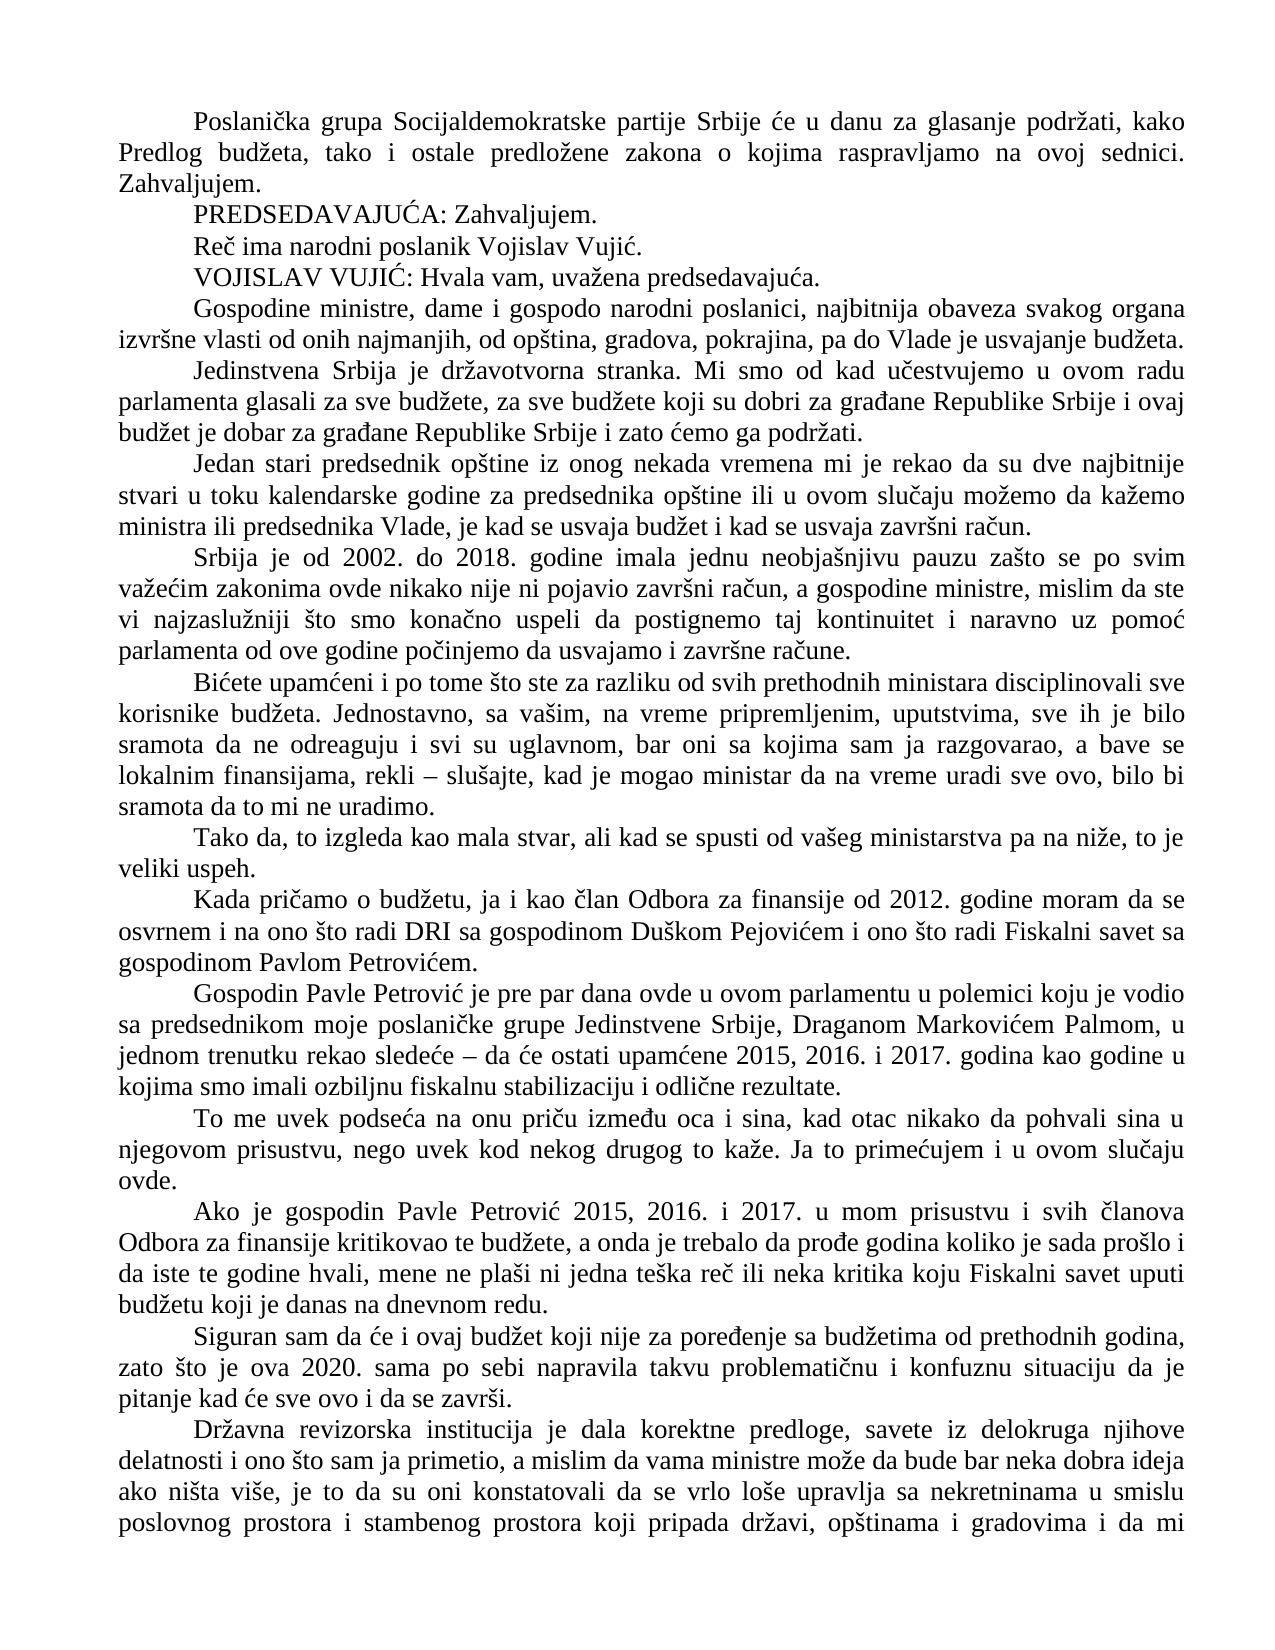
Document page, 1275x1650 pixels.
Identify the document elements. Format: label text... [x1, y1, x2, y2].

text Kada pričamo o budžetu, ja i kao član Odbora za finansije od 2012. godine moram da se osvrnem i na ono što radi DRI sa gospodinom Duškom Pejovićem i ono što radi Fiskalni savet sa gospodinom Pavlom Petrovićem. [118, 884, 1186, 977]
text Gospodine ministre, dame i gospodo narodni poslanici, najbitnija obaveza svakog organa izvršne vlasti od onih najmanjih, od opština, gradova, pokrajina, pa do Vlade je usvajanje budžeta. [118, 292, 1186, 354]
text Bićete upamćeni i po tome što ste za razliku od svih prethodnih ministara disciplinovali sve korisnike budžeta. Jednostavno, sa vašim, na vreme pripremljenim, uputstvima, sve ih je bilo sramota da ne odreaguju i svi su uglavnom, bar oni sa kojima sam ja razgovarao, a bave se lokalnim finansijama, rekli – slušajte, kad je mogao ministar da na vreme uradi sve ovo, bilo bi sramota da to mi ne uradimo. [118, 666, 1186, 821]
text Srbija je od 2002. do 2018. godine imala jednu neobjašnjivu pauzu zašto se po svim važećim zakonima ovde nikako nije ni pojavio završni račun, a gospodine ministre, mislim da ste vi najzaslužniji što smo konačno uspeli da postignemo taj kontinuitet i naravno uz pomoć parlamenta od ove godine počinjemo da usvajamo i završne račune. [118, 541, 1186, 666]
text Ako je gospodin Pavle Petrović 2015, 2016. i 2017. u mom prisustvu i svih članova Odbora za finansije kritikovao te budžete, a onda je trebalo da prođe godina koliko je sada prošlo i da iste te godine hvali, mene ne plaši ni jedna teška reč ili neka kritika koju Fiskalni savet uputi budžetu koji je danas na dnevnom redu. [118, 1195, 1186, 1320]
text Jedinstvena Srbija je državotvorna stranka. Mi smo od kad učestvujemo u ovom radu parlamenta glasali za sve budžete, za sve budžete koji su dobri za građane Republike Srbije i ovaj budžet je dobar za građane Republike Srbije i zato ćemo ga podržati. [118, 354, 1186, 448]
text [118, 1413, 1186, 1538]
text Siguran sam da će i ovaj budžet koji nije za poređenje sa budžetima od prethodnih godina, zato što je ova 2020. sama po sebi napravila takvu problematičnu i konfuznu situaciju da je pitanje kad će sve ovo i da se završi. [118, 1320, 1186, 1413]
text Gospodin Pavle Petrović je pre par dana ovde u ovom parlamentu u polemici koju je vodio sa predsednikom moje poslaničke grupe Jedinstvene Srbije, Draganom Markovićem Palmom, u jednom trenutku rekao sledeće – da će ostati upamćene 2015, 2016. i 2017. godina kao godine u kojima smo imali ozbiljnu fiskalnu stabilizaciju i odlične rezultate. [118, 977, 1186, 1102]
text Reč ima narodni poslanik Vojislav Vujić. [118, 229, 1186, 261]
text Poslanička grupa Socijaldemokratske partije Srbije će u danu za glasanje podržati, kako Predlog budžeta, tako i ostale predložene zakona o kojima raspravljamo na ovoj sednici. Zahvaljujem. [118, 105, 1186, 198]
text PREDSEDAVAJUĆA: Zahvaljujem. [118, 198, 1186, 229]
text Tako da, to izgleda kao mala stvar, ali kad se spusti od vašeg ministarstva pa na niže, to je veliki uspeh. [118, 821, 1186, 884]
text To me uvek podseća na onu priču između oca i sina, kad otac nikako da pohvali sina u njegovom prisustvu, nego uvek kod nekog drugog to kaže. Ja to primećujem i u ovom slučaju ovde. [118, 1102, 1186, 1195]
text Jedan stari predsednik opštine iz onog nekada vremena mi je rekao da su dve najbitnije stvari u toku kalendarske godine za predsednika opštine ili u ovom slučaju možemo da kažemo ministra ili predsednika Vlade, je kad se usvaja budžet i kad se usvaja završni račun. [118, 448, 1186, 541]
text VOJISLAV VUJIĆ: Hvala vam, uvažena predsedavajuća. [118, 261, 1186, 292]
